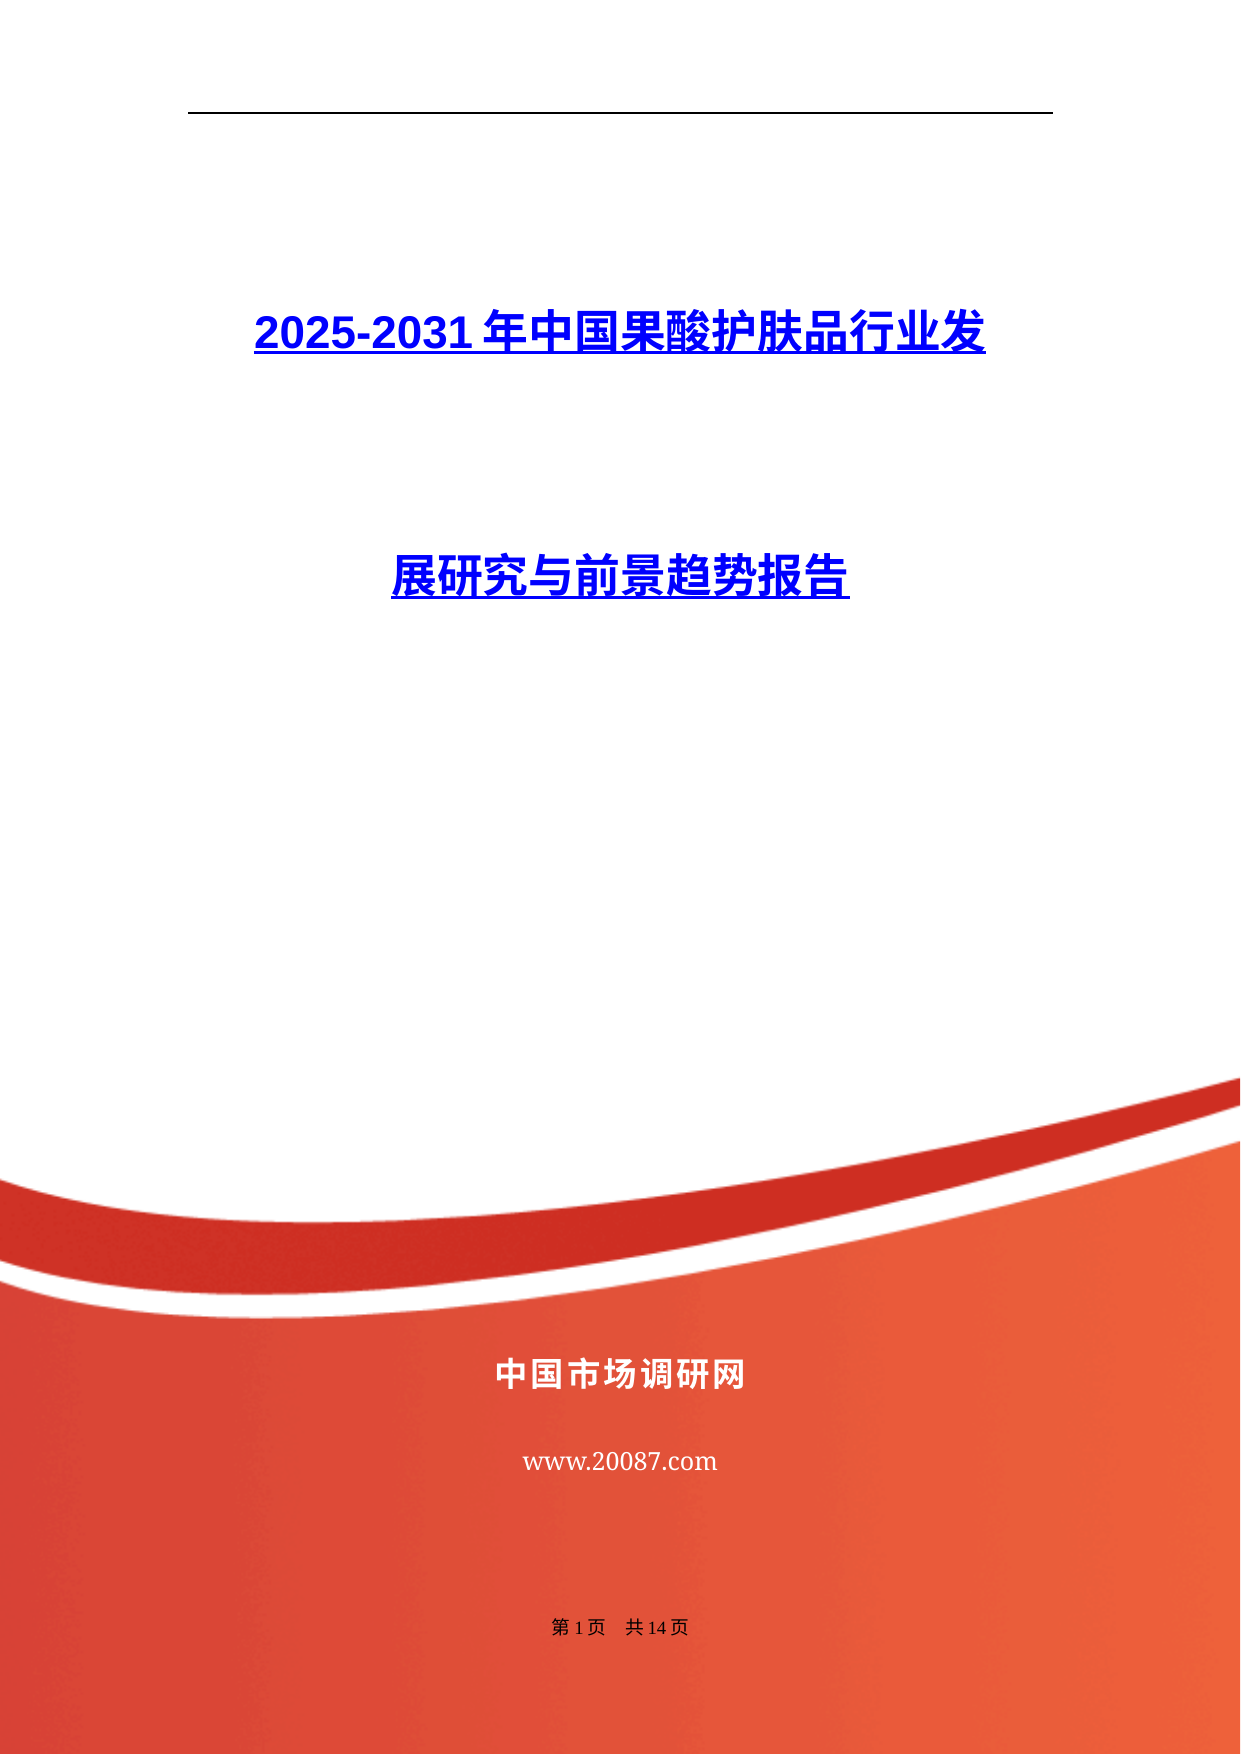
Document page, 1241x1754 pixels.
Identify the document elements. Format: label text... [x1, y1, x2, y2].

table_header 2025-2031年中国果酸护肤品行业发展研究与前景趋势报告 [188, 207, 1053, 773]
picture [0, 1006, 1241, 1754]
text www.20087.com [187, 1428, 1053, 1493]
subtitle 中国市场调研网 [187, 1339, 1053, 1404]
